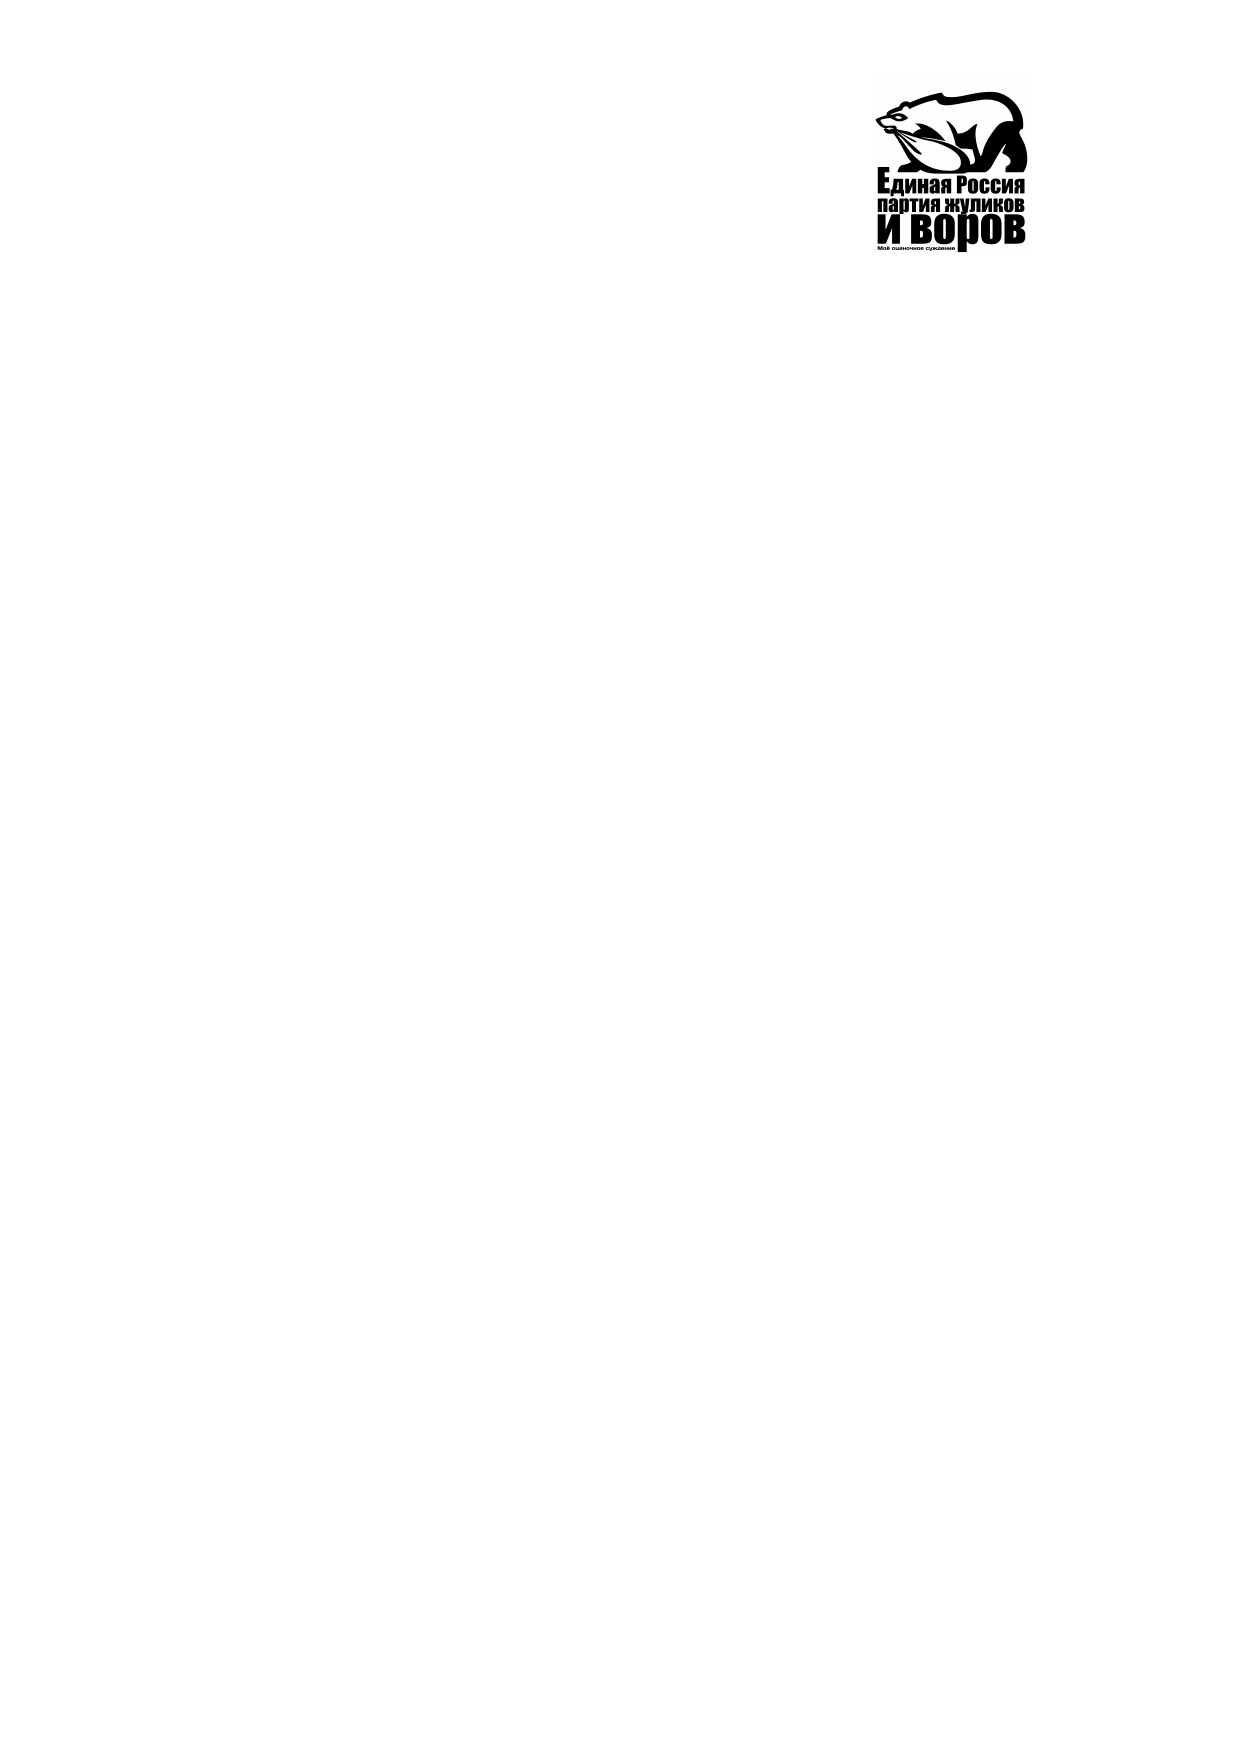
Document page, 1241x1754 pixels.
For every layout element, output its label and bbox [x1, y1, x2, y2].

picture [871, 76, 1033, 255]
